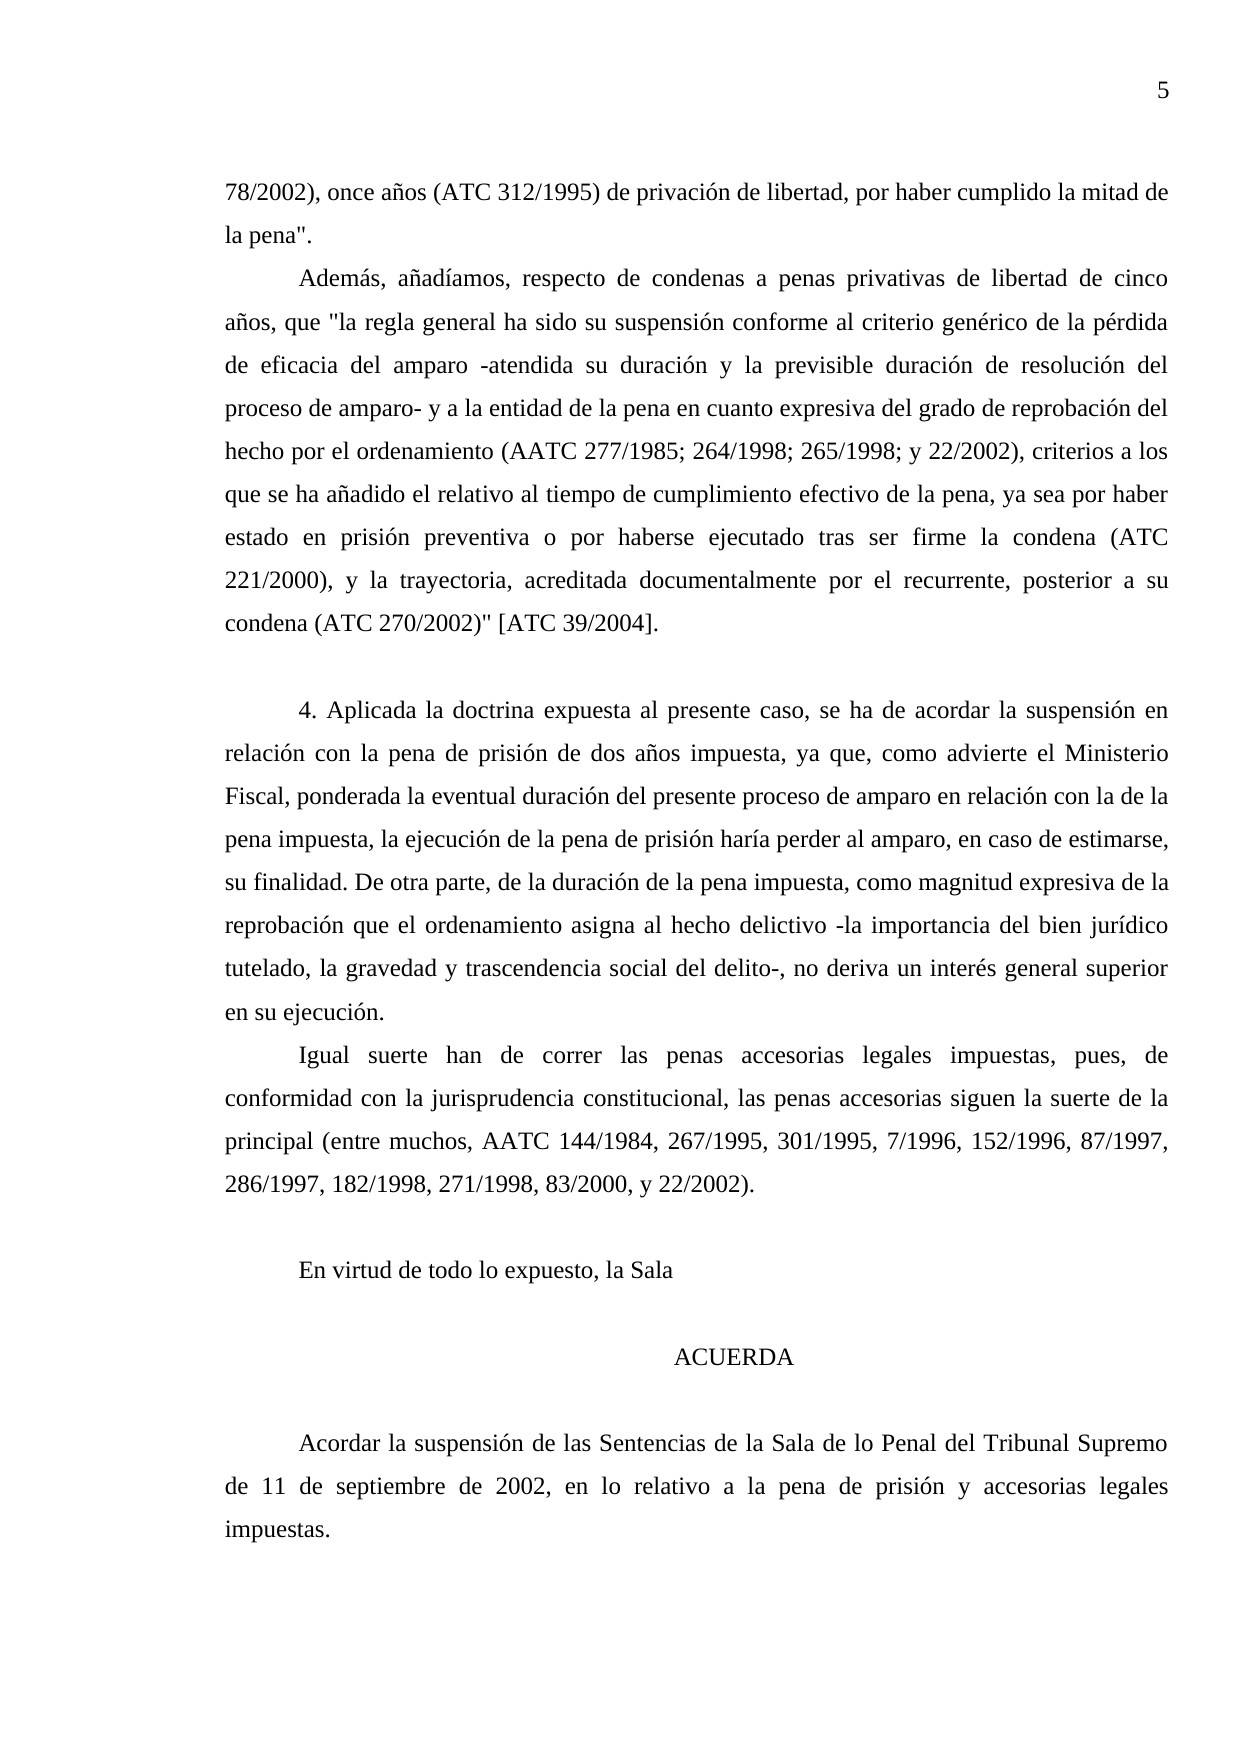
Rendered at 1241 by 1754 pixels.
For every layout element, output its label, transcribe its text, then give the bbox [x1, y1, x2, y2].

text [224, 177, 1169, 249]
text Acordar la suspensión de las Sentencias de la Sala de lo Penal del Tribunal Supremo de 11 de septiembre de 2002, en lo relativo a la pena de prisión y accesorias legales impuestas. [224, 1428, 1169, 1543]
text ACUERDA [224, 1342, 1169, 1370]
text Igual suerte han de correr las penas accesorias legales impuestas, pues, de conformidad con la jurisprudencia constitucional, las penas accesorias siguen la suerte de la principal (entre muchos, AATC 144/1984, 267/1995, 301/1995, 7/1996, 152/1996, 87/1997, 286/1997, 182/1998, 271/1998, 83/2000, y 22/2002). [224, 1040, 1169, 1198]
text Además, añadíamos, respecto de condenas a penas privativas de libertad de cinco años, que "la regla general ha sido su suspensión conforme al criterio genérico de la pérdida de eficacia del amparo -atendida su duración y la previsible duración de resolución del proceso de amparo- y a la entidad de la pena en cuanto expresiva del grado de reprobación del hecho por el ordenamiento (AATC 277/1985; 264/1998; 265/1998; y 22/2002), criterios a los que se ha añadido el relativo al tiempo de cumplimiento efectivo de la pena, ya sea por haber estado en prisión preventiva o por haberse ejecutado tras ser firme la condena (ATC 221/2000), y la trayectoria, acreditada documentalmente por el recurrente, posterior a su condena (ATC 270/2002)" [ATC 39/2004]. [224, 263, 1169, 637]
text 4. Aplicada la doctrina expuesta al presente caso, se ha de acordar la suspensión en relación con la pena de prisión de dos años impuesta, ya que, como advierte el Ministerio Fiscal, ponderada la eventual duración del presente proceso de amparo en relación con la de la pena impuesta, la ejecución de la pena de prisión haría perder al amparo, en caso de estimarse, su finalidad. De otra parte, de la duración de la pena impuesta, como magnitud expresiva de la reprobación que el ordenamiento asigna al hecho delictivo -la importancia del bien jurídico tutelado, la gravedad y trascendencia social del delito-, no deriva un interés general superior en su ejecución. [224, 695, 1169, 1025]
text En virtud de todo lo expuesto, la Sala [224, 1255, 1169, 1284]
